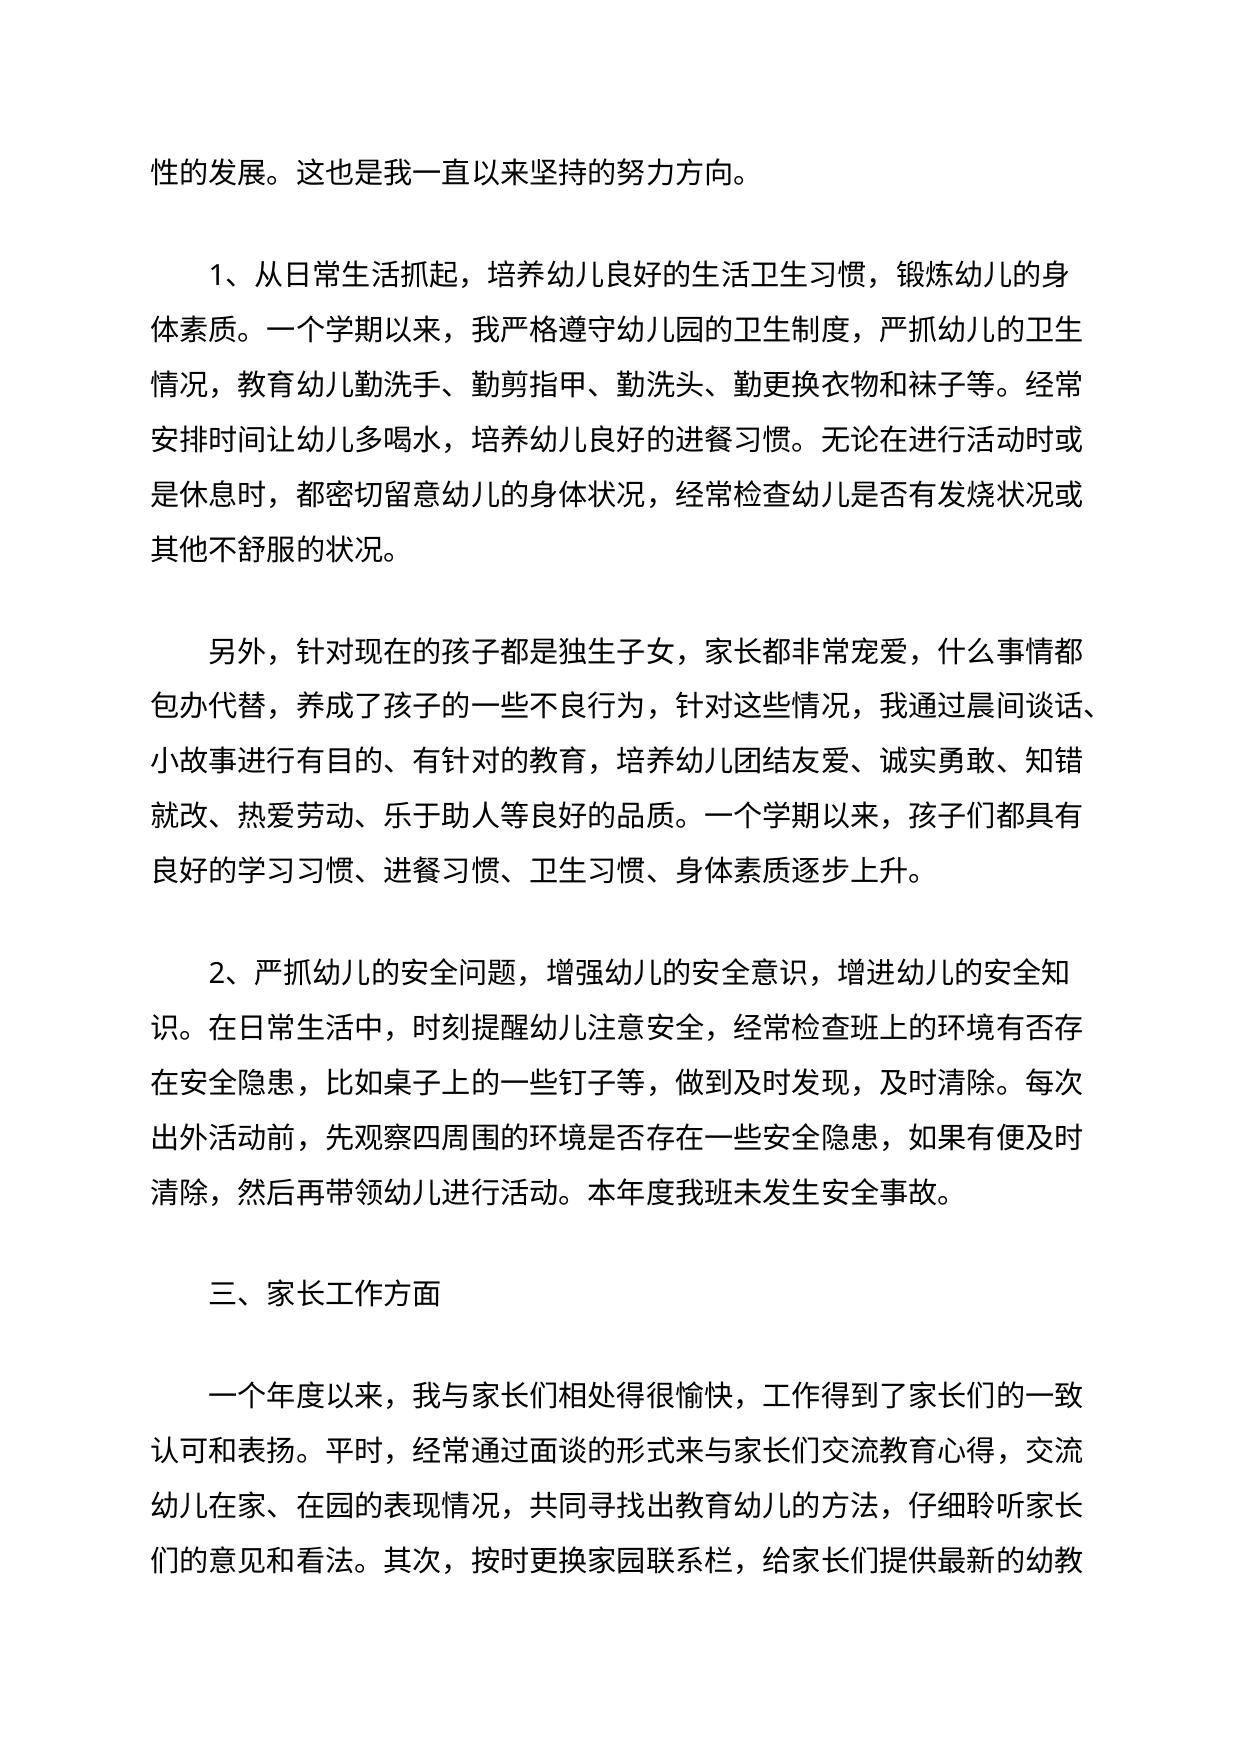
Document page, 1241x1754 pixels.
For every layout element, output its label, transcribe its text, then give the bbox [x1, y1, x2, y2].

text 另外，针对现在的孩子都是独生子女，家长都非常宠爱，什么事情都包办代替，养成了孩子的一些不良行为，针对这些情况，我通过晨间谈话、小故事进行有目的、有针对的教育，培养幼儿团结友爱、诚实勇敢、知错就改、热爱劳动、乐于助人等良好的品质。一个学期以来，孩子们都具有良好的学习习惯、进餐习惯、卫生习惯、身体素质逐步上升。 [150, 628, 1090, 890]
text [150, 1373, 1090, 1580]
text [150, 150, 1090, 192]
text 2、严抓幼儿的安全问题，增强幼儿的安全意识，增进幼儿的安全知识。在日常生活中，时刻提醒幼儿注意安全，经常检查班上的环境有否存在安全隐患，比如桌子上的一些钉子等，做到及时发现，及时清除。每次出外活动前，先观察四周围的环境是否存在一些安全隐患，如果有便及时清除，然后再带领幼儿进行活动。本年度我班未发生安全事故。 [150, 949, 1090, 1211]
text 1、从日常生活抓起，培养幼儿良好的生活卫生习惯，锻炼幼儿的身体素质。一个学期以来，我严格遵守幼儿园的卫生制度，严抓幼儿的卫生情况，教育幼儿勤洗手、勤剪指甲、勤洗头、勤更换衣物和袜子等。经常安排时间让幼儿多喝水，培养幼儿良好的进餐习惯。无论在进行活动时或是休息时，都密切留意幼儿的身体状况，经常检查幼儿是否有发烧状况或其他不舒服的状况。 [150, 252, 1090, 569]
text 三、家长工作方面 [150, 1271, 1090, 1313]
